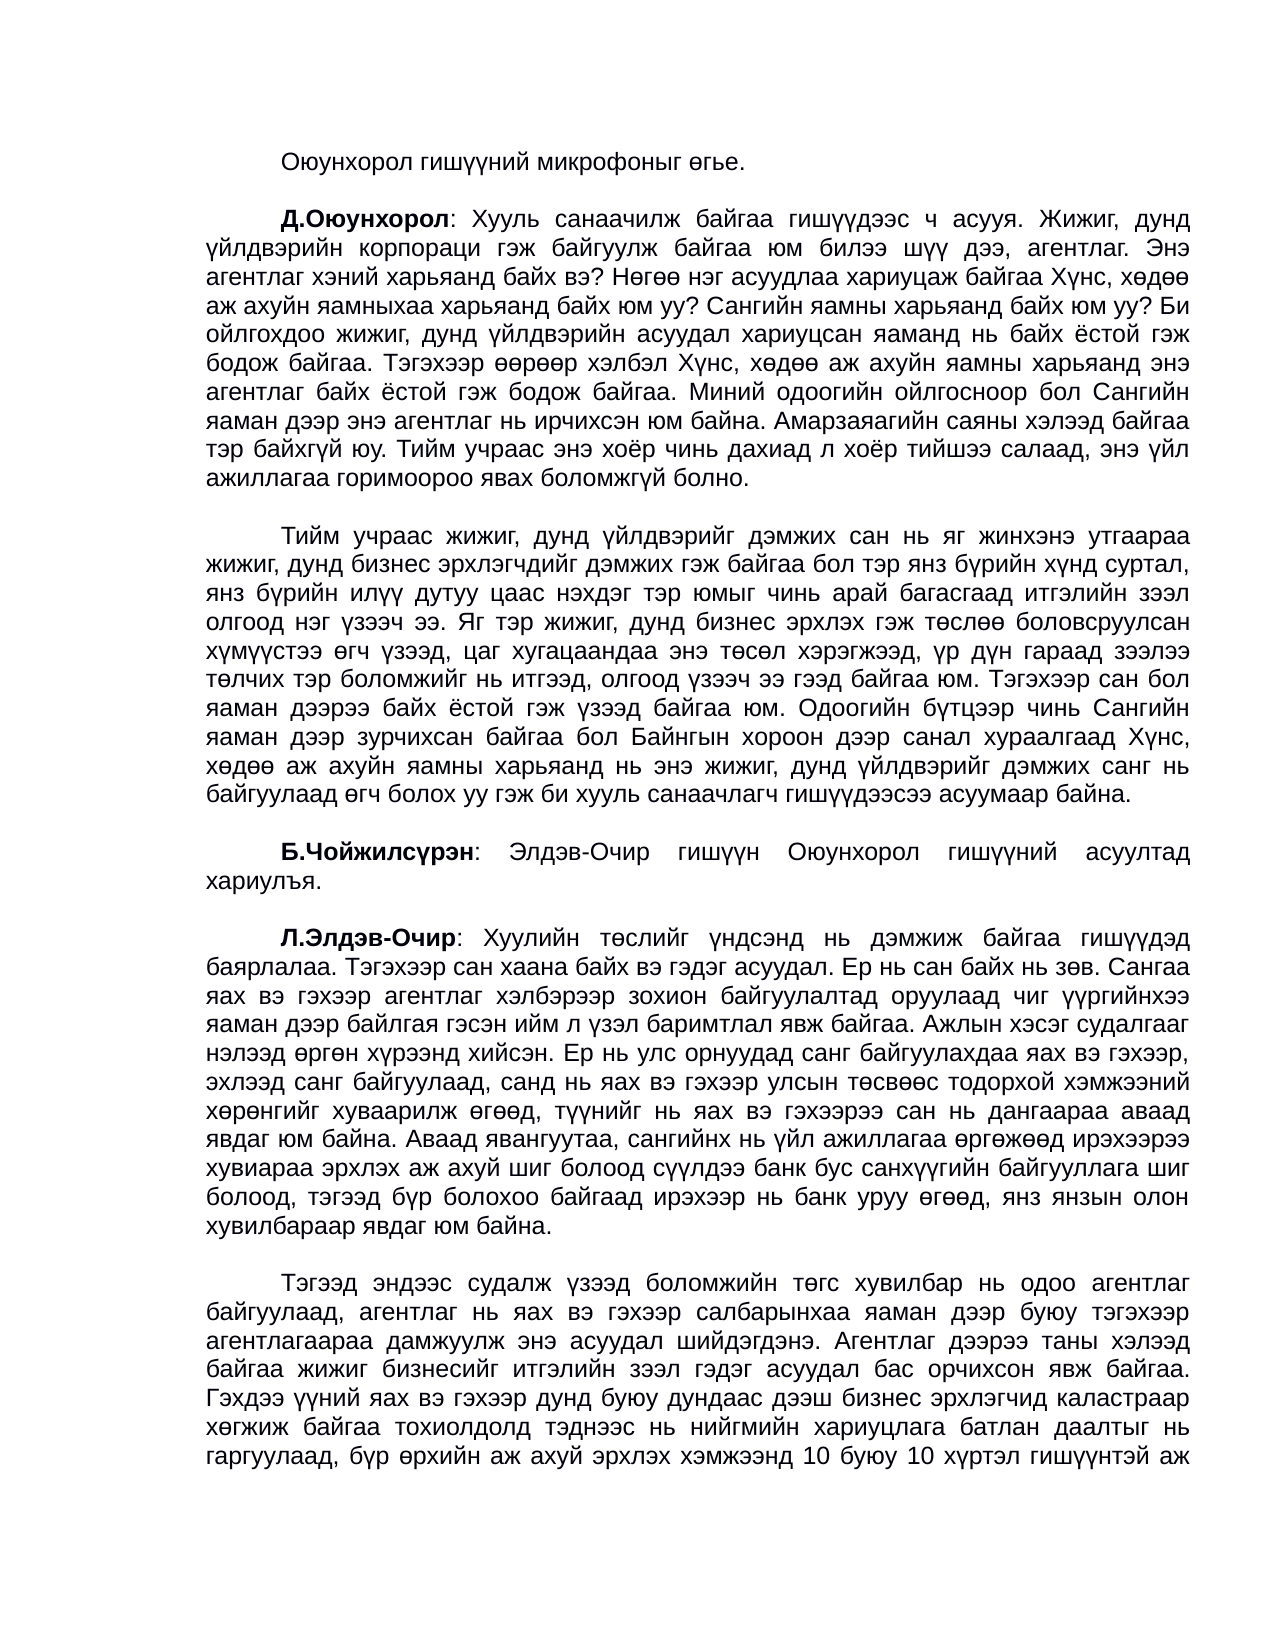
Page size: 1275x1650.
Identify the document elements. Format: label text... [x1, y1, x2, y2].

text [206, 1268, 1191, 1469]
text Л.Элдэв-Очир: Хуулийн төслийг үндсэнд нь дэмжиж байгаа гишүүдэд баярлалаа. Тэгэхээр сан хаана байх вэ гэдэг асуудал. Ер нь сан байх нь зөв. Сангаа яах вэ гэхээр агентлаг хэлбэрээр зохион байгуулалтад оруулаад чиг үүргийнхээ яаман дээр байлгая гэсэн ийм л үзэл баримтлал явж байгаа. Ажлын хэсэг судалгааг нэлээд өргөн хүрээнд хийсэн. Ер нь улс орнуудад санг байгуулахдаа яах вэ гэхээр, эхлээд санг байгуулаад, санд нь яах вэ гэхээр улсын төсвөөс тодорхой хэмжээний хөрөнгийг хуваарилж өгөөд, түүнийг нь яах вэ гэхээрээ сан нь дангаараа аваад явдаг юм байна. Аваад явангуутаа, сангийнх нь үйл ажиллагаа өргөжөөд ирэхээрээ хувиараа эрхлэх аж ахуй шиг болоод сүүлдээ банк бус санхүүгийн байгууллага шиг болоод, тэгээд бүр болохоо байгаад ирэхээр нь банк уруу өгөөд, янз янзын олон хувилбараар явдаг юм байна. [206, 923, 1191, 1239]
text Оюунхорол гишүүний микрофоныг өгье. [206, 147, 1191, 176]
text Д.Оюунхорол: Хууль санаачилж байгаа гишүүдээс ч асууя. Жижиг, дунд үйлдвэрийн корпораци гэж байгуулж байгаа юм билээ шүү дээ, агентлаг. Энэ агентлаг хэний харьяанд байх вэ? Нөгөө нэг асуудлаа хариуцаж байгаа Хүнс, хөдөө аж ахуйн яамныхаа харьяанд байх юм уу? Сангийн яамны харьяанд байх юм уу? Би ойлгохдоо жижиг, дунд үйлдвэрийн асуудал хариуцсан яаманд нь байх ёстой гэж бодож байгаа. Тэгэхээр өөрөөр хэлбэл Хүнс, хөдөө аж ахуйн яамны харьяанд энэ агентлаг байх ёстой гэж бодож байгаа. Миний одоогийн ойлгосноор бол Сангийн яаман дээр энэ агентлаг нь ирчихсэн юм байна. Амарзаяагийн саяны хэлээд байгаа тэр байхгүй юу. Тийм учраас энэ хоёр чинь дахиад л хоёр тийшээ салаад, энэ үйл ажиллагаа горимоороо явах боломжгүй болно. [206, 204, 1191, 492]
text Б.Чойжилсүрэн: Элдэв-Очир гишүүн Оюунхорол гишүүний асуултад хариулъя. [206, 837, 1191, 894]
text Тийм учраас жижиг, дунд үйлдвэрийг дэмжих сан нь яг жинхэнэ утгаараа жижиг, дунд бизнес эрхлэгчдийг дэмжих гэж байгаа бол тэр янз бүрийн хүнд суртал, янз бүрийн илүү дутуу цаас нэхдэг тэр юмыг чинь арай багасгаад итгэлийн зээл олгоод нэг үзээч ээ. Яг тэр жижиг, дунд бизнес эрхлэх гэж төслөө боловсруулсан хүмүүстээ өгч үзээд, цаг хугацаандаа энэ төсөл хэрэгжээд, үр дүн гараад зээлээ төлчих тэр боломжийг нь итгээд, олгоод үзээч ээ гээд байгаа юм. Тэгэхээр сан бол яаман дээрээ байх ёстой гэж үзээд байгаа юм. Одоогийн бүтцээр чинь Сангийн яаман дээр зурчихсан байгаа бол Байнгын хороон дээр санал хураалгаад Хүнс, хөдөө аж ахуйн яамны харьяанд нь энэ жижиг, дунд үйлдвэрийг дэмжих санг нь байгуулаад өгч болох уу гэж би хууль санаачлагч гишүүдээсээ асуумаар байна. [206, 521, 1191, 808]
